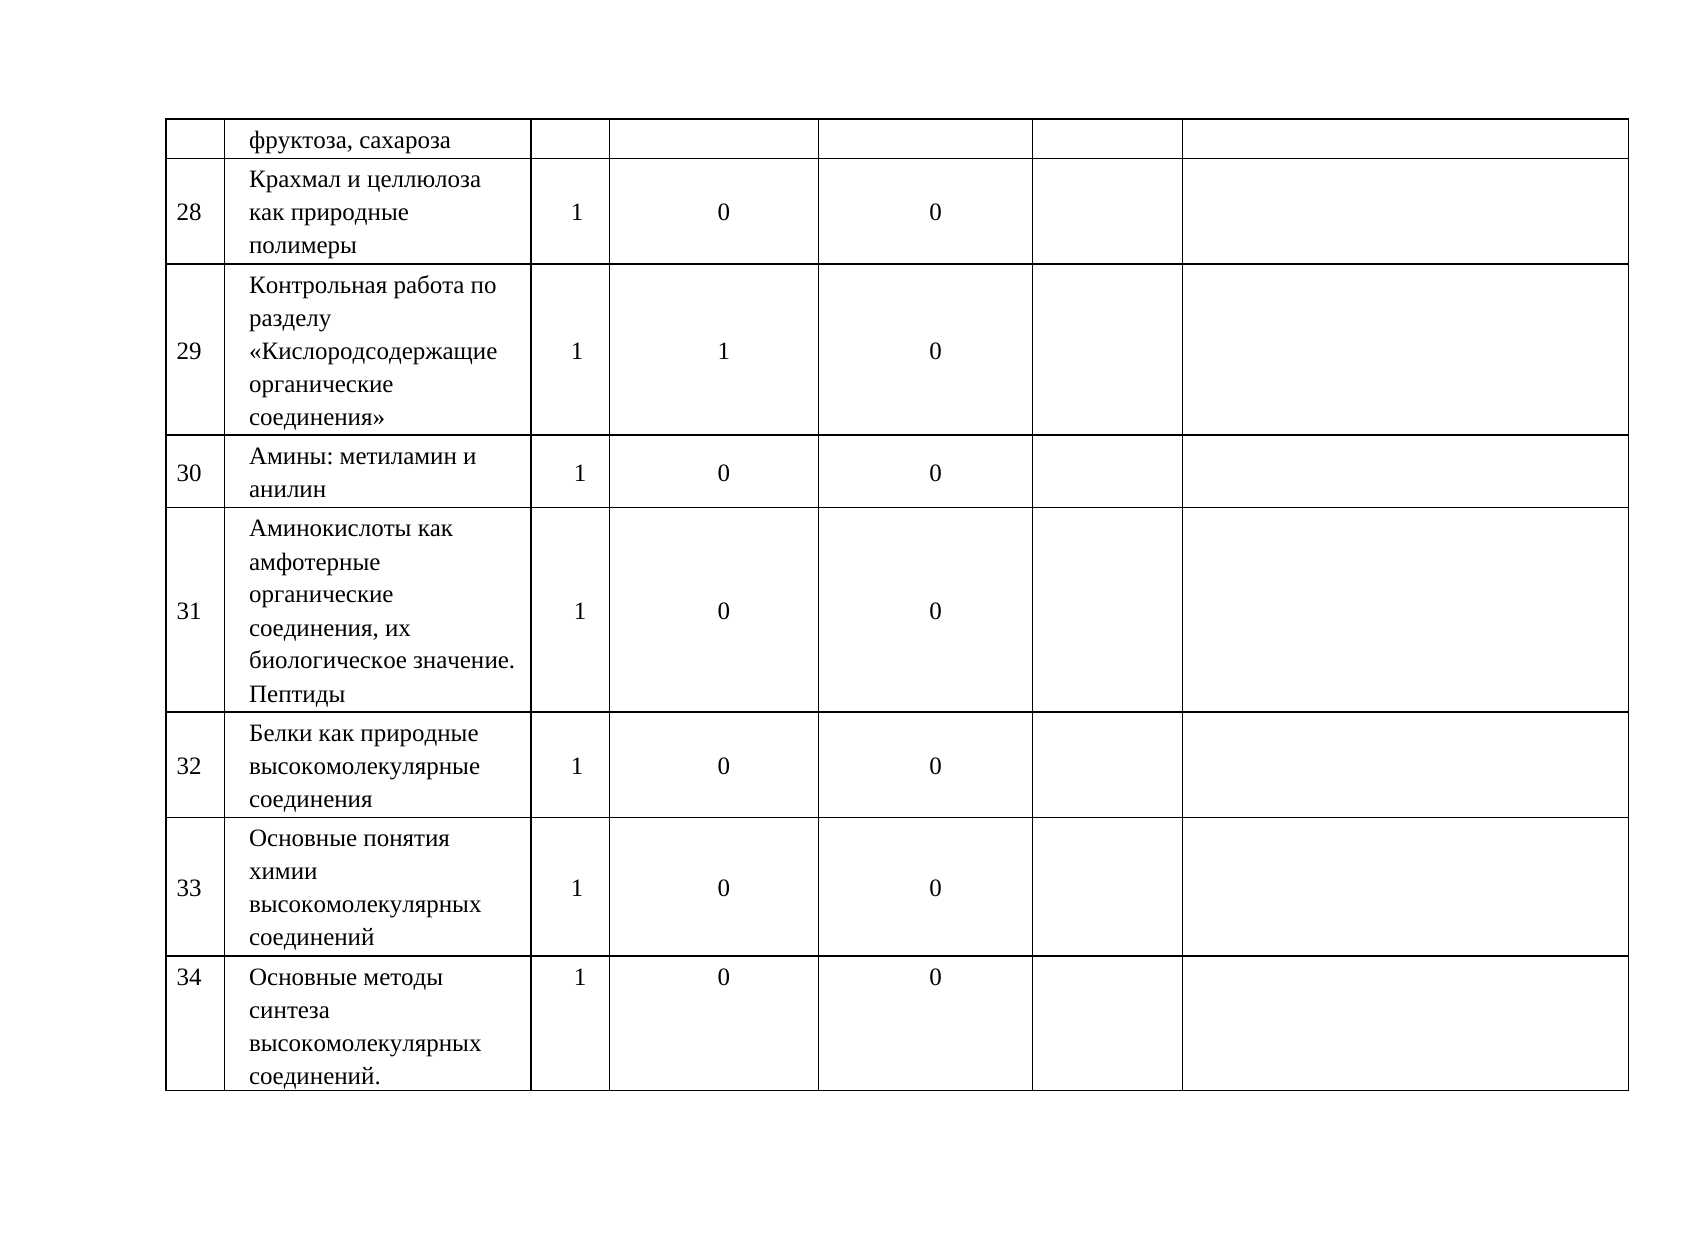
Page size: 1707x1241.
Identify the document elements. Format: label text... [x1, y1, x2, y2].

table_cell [225, 120, 530, 157]
table_cell [1033, 265, 1182, 434]
table_cell [1183, 508, 1628, 711]
table_cell 0 [610, 436, 818, 507]
table_cell [1183, 957, 1628, 1090]
table_cell 0 [610, 508, 818, 711]
table_cell 30 [167, 436, 224, 507]
table_cell 1 [532, 436, 609, 507]
table_cell 0 [819, 957, 1032, 1090]
table_cell Аминокислоты как амфотерные органические соединения, их биологическое значение. Пептиды [225, 508, 530, 711]
table_cell [1033, 120, 1182, 157]
table_cell 28 [167, 159, 224, 263]
table_cell 1 [532, 265, 609, 434]
table_cell 1 [532, 120, 609, 157]
table_cell 0 [819, 159, 1032, 263]
table_cell 0 [819, 818, 1032, 955]
table_cell [1183, 818, 1628, 955]
table_cell Контрольная работа по разделу «Кислородсодержащие органические соединения» [225, 265, 530, 434]
table_cell 27 [167, 120, 224, 157]
table_cell 29 [167, 265, 224, 434]
table_cell [1033, 508, 1182, 711]
table_cell [1183, 159, 1628, 263]
table_cell 1 [532, 957, 609, 1090]
table_cell 1 [532, 713, 609, 817]
table_cell [1033, 159, 1182, 263]
table_cell Основные понятия химии высокомолекулярных соединений [225, 818, 530, 955]
table_cell Амины: метиламин и анилин [225, 436, 530, 507]
table_cell [1033, 818, 1182, 955]
table_cell 1 [532, 818, 609, 955]
table_cell 0 [819, 436, 1032, 507]
table_cell 32 [167, 713, 224, 817]
table_cell 33 [167, 818, 224, 955]
table_cell [1183, 120, 1628, 157]
table_cell 1 [532, 508, 609, 711]
table_cell 0 [610, 120, 818, 157]
table_cell 0 [819, 265, 1032, 434]
table_cell 0 [610, 957, 818, 1090]
table_cell [1033, 713, 1182, 817]
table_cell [225, 957, 530, 1090]
table_cell 1 [532, 159, 609, 263]
table_cell 0 [610, 713, 818, 817]
table_cell 31 [167, 508, 224, 711]
table_cell [1183, 265, 1628, 434]
table_cell 0 [610, 818, 818, 955]
table_cell Белки как природные высокомолекулярные соединения [225, 713, 530, 817]
table_cell [1033, 436, 1182, 507]
table_cell Крахмал и целлюлоза как природные полимеры [225, 159, 530, 263]
table_cell 0 [819, 713, 1032, 817]
table_cell 0 [819, 120, 1032, 157]
table_cell 34 [167, 957, 224, 1090]
table_cell [1183, 436, 1628, 507]
table_cell 1 [610, 265, 818, 434]
table_cell [1033, 957, 1182, 1090]
table_cell 0 [610, 159, 818, 263]
table_cell [1183, 713, 1628, 817]
table_cell 0 [819, 508, 1032, 711]
